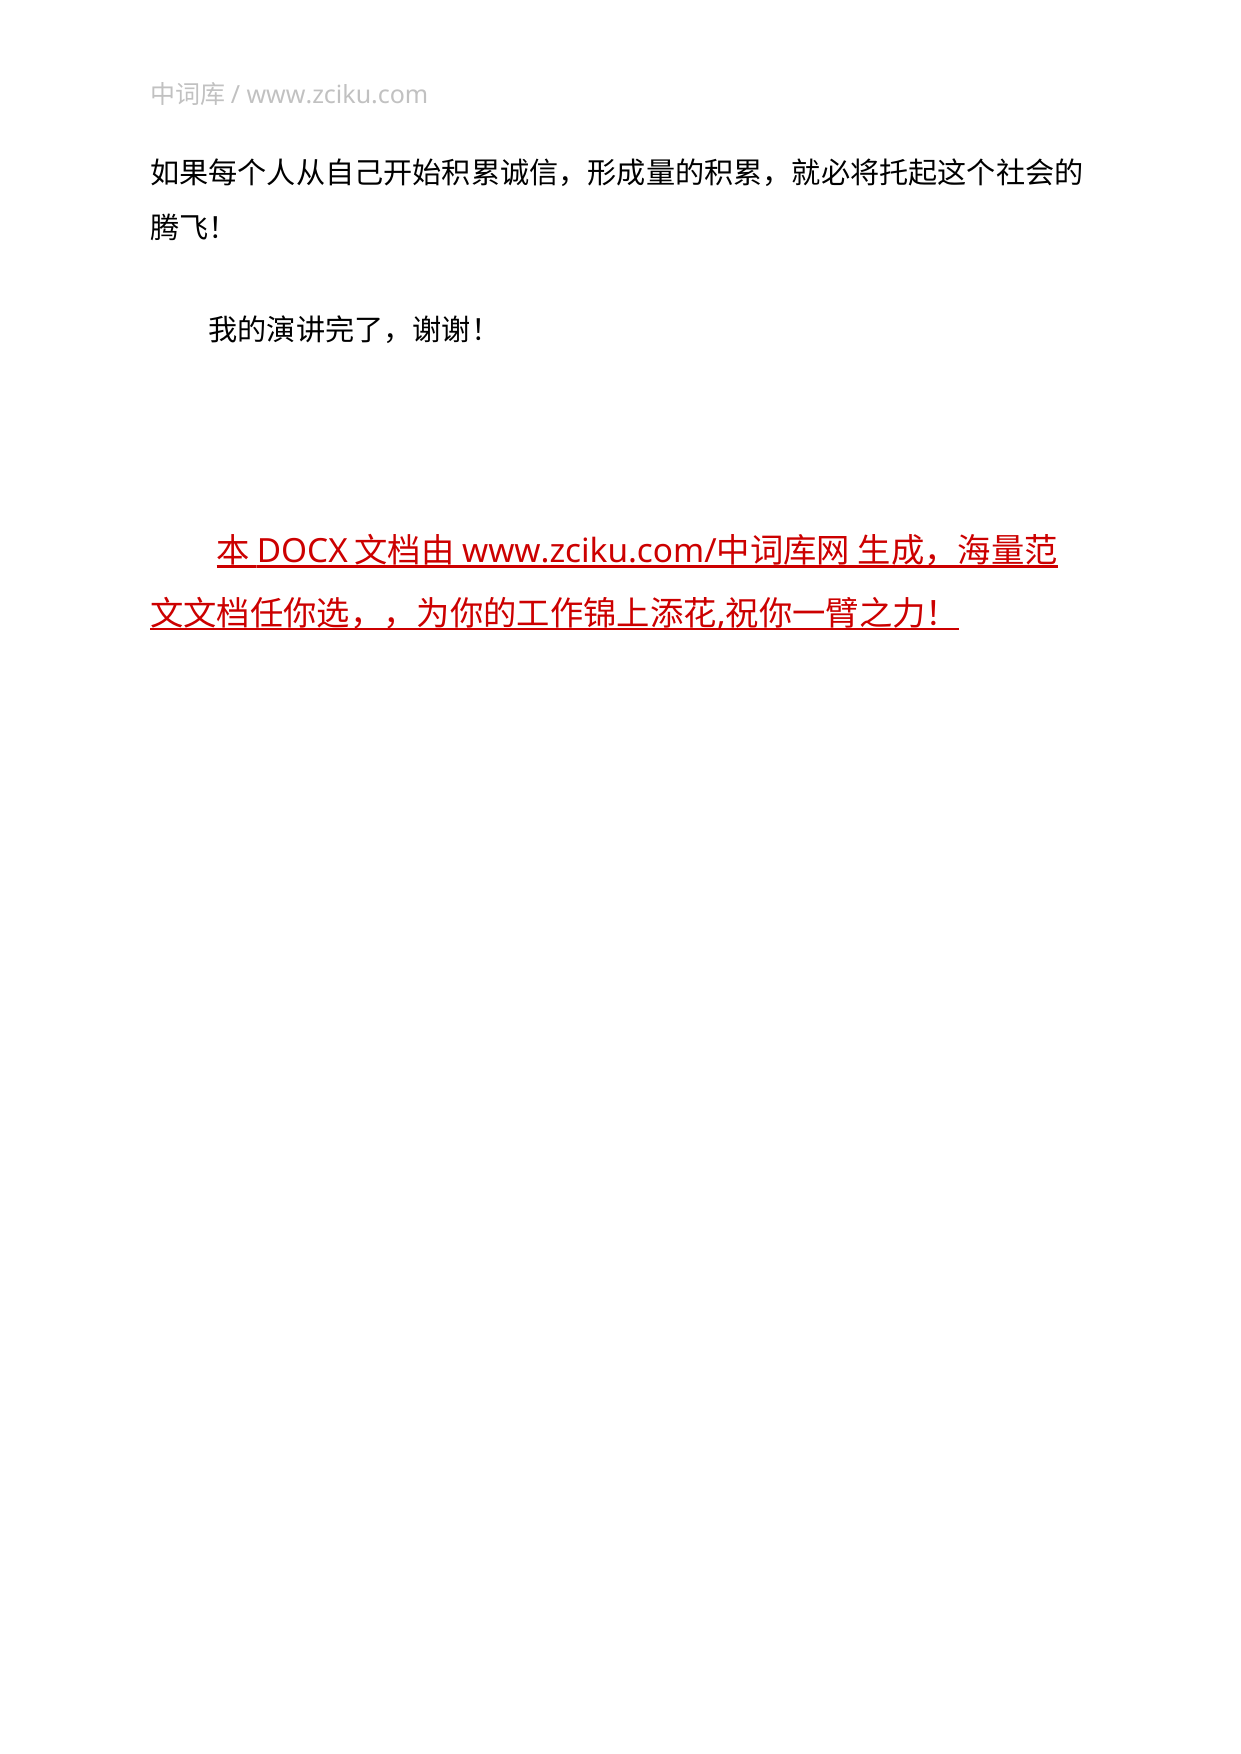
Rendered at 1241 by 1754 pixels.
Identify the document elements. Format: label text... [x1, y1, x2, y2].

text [150, 150, 1090, 247]
text 本DOCX文档由 www.zciku.com/中词库网 生成，海量范文文档任你选，，为你的工作锦上添花,祝你一臂之力！ [150, 524, 1090, 635]
text 我的演讲完了，谢谢！ [150, 307, 1090, 349]
